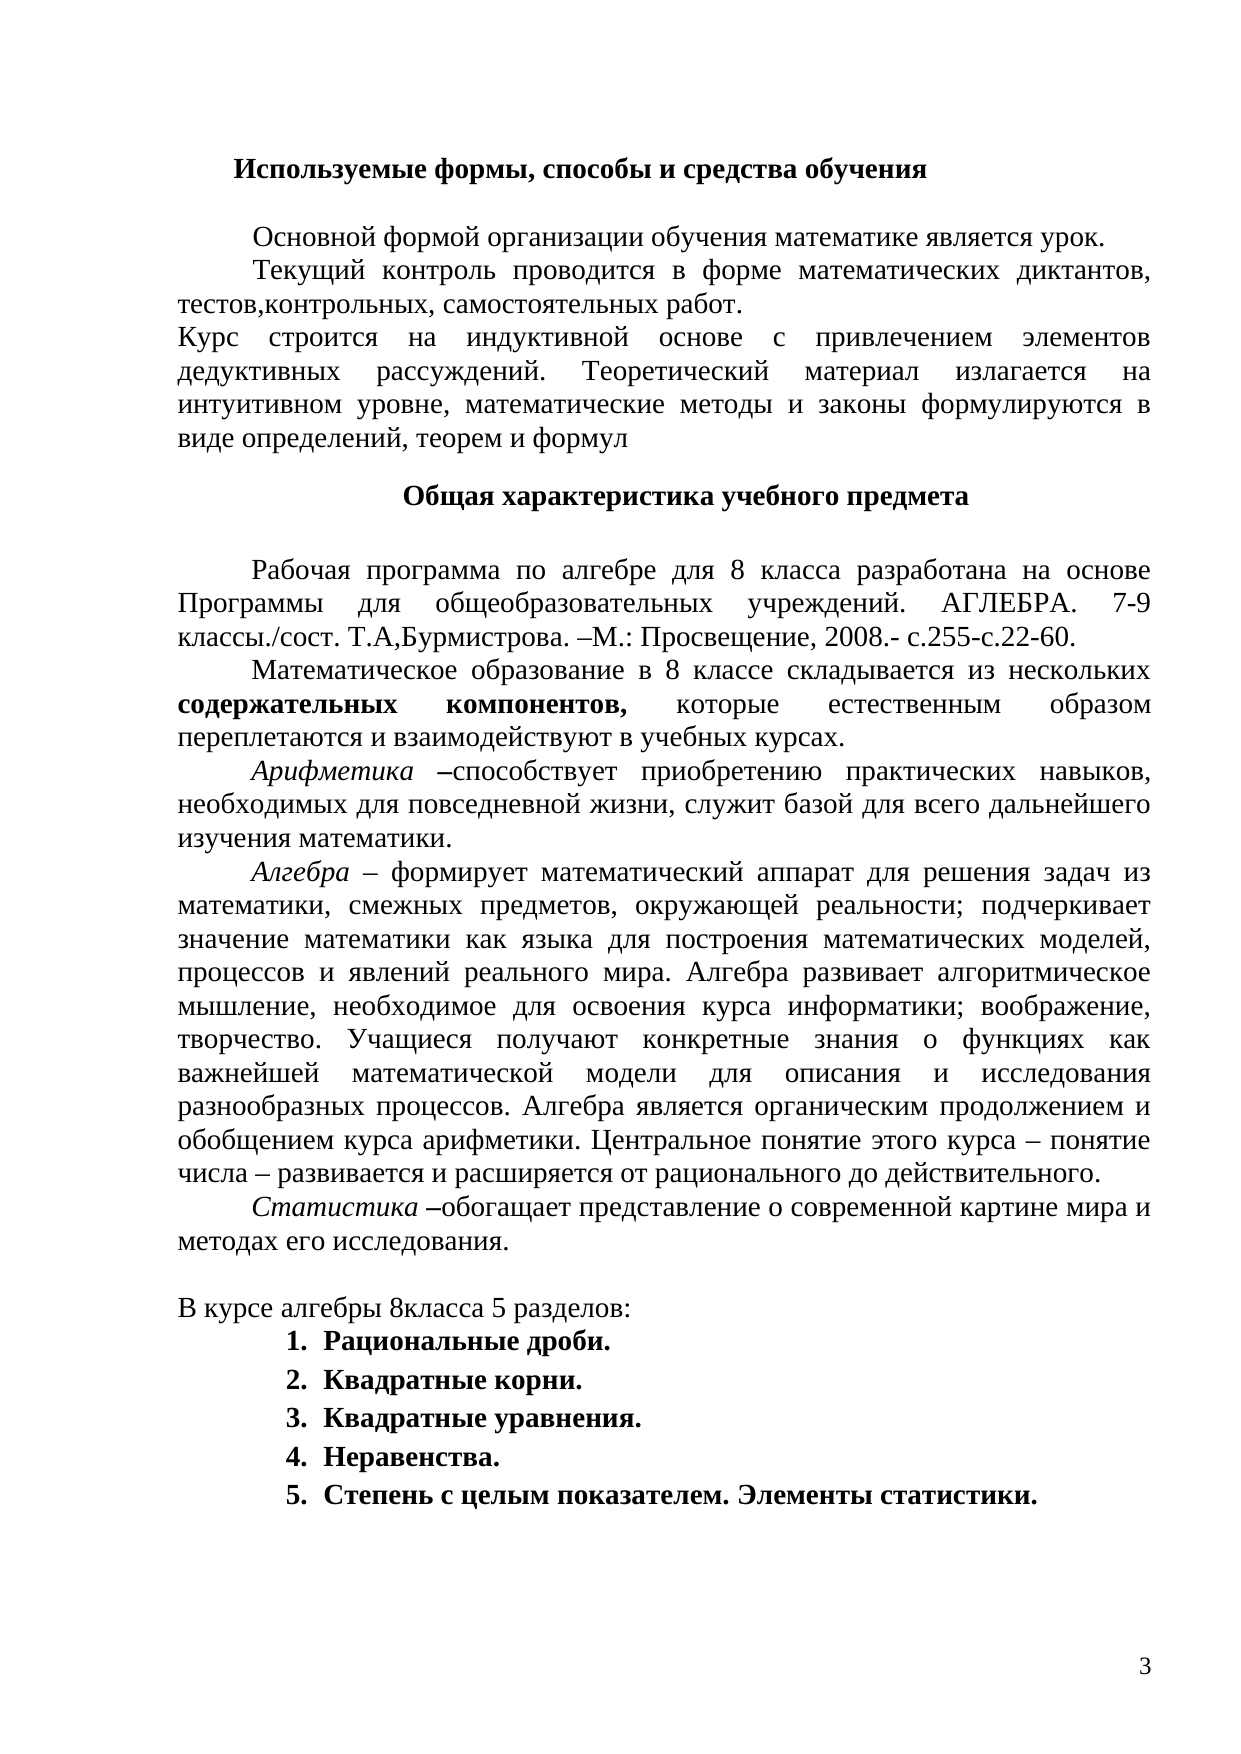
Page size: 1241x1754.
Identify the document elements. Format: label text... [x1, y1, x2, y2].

text Основной формой организации обучения математике является урок. [177, 219, 1152, 252]
subtitle Общая характеристика учебного предмета [402, 478, 1152, 512]
list Неравенства. [286, 1439, 1152, 1472]
text Алгебра – формирует математический аппарат для решения задач из математики, смежных предметов, окружающей реальности; подчеркивает значение математики как языка для построения математических моделей, процессов и явлений реального мира. Алгебра развивает алгоритмическое мышление, необходимое для освоения курса информатики; воображение, творчество. Учащиеся получают конкретные знания о функциях как важнейшей математической модели для описания и исследования разнообразных процессов. Алгебра является органическим продолжением и обобщением курса арифметики. Центральное понятие этого курса – понятие числа – развивается и расширяется от рационального до действительного. [177, 854, 1152, 1189]
text Курс строится на индуктивной основе с привлечением элементов дедуктивных рассуждений. Теоретический материал излагается на интуитивном уровне, математические методы и законы формулируются в виде определений, теорем и формул [177, 319, 1152, 453]
text Текущий контроль проводится в форме математических диктантов, тестов,контрольных, самостоятельных работ. [177, 252, 1152, 319]
list Квадратные уравнения. [286, 1400, 1152, 1434]
text Статистика –обогащает представление о современной картине мира и методах его исследования. [177, 1189, 1152, 1256]
list Квадратные корни. [286, 1362, 1152, 1395]
text Математическое образование в 8 классе складывается из нескольких содержательных компонентов, которые естественным образом переплетаются и взаимодействуют в учебных курсах. [177, 652, 1152, 753]
list Степень с целым показателем. Элементы статистики. [286, 1477, 1152, 1511]
text В курсе алгебры 8класса 5 разделов: [177, 1290, 1152, 1323]
text Арифметика –способствует приобретению практических навыков, необходимых для повседневной жизни, служит базой для всего дальнейшего изучения математики. [177, 753, 1152, 854]
list Рациональные дроби. [286, 1323, 1152, 1357]
text Рабочая программа по алгебре для 8 класса разработана на основе Программы для общеобразовательных учреждений. АГЛЕБРА. 7-9 классы./сост. Т.А,Бурмистрова. –М.: Просвещение, 2008.- с.255-с.22-60. [177, 552, 1152, 652]
text Используемые формы, способы и средства обучения [177, 152, 1152, 185]
